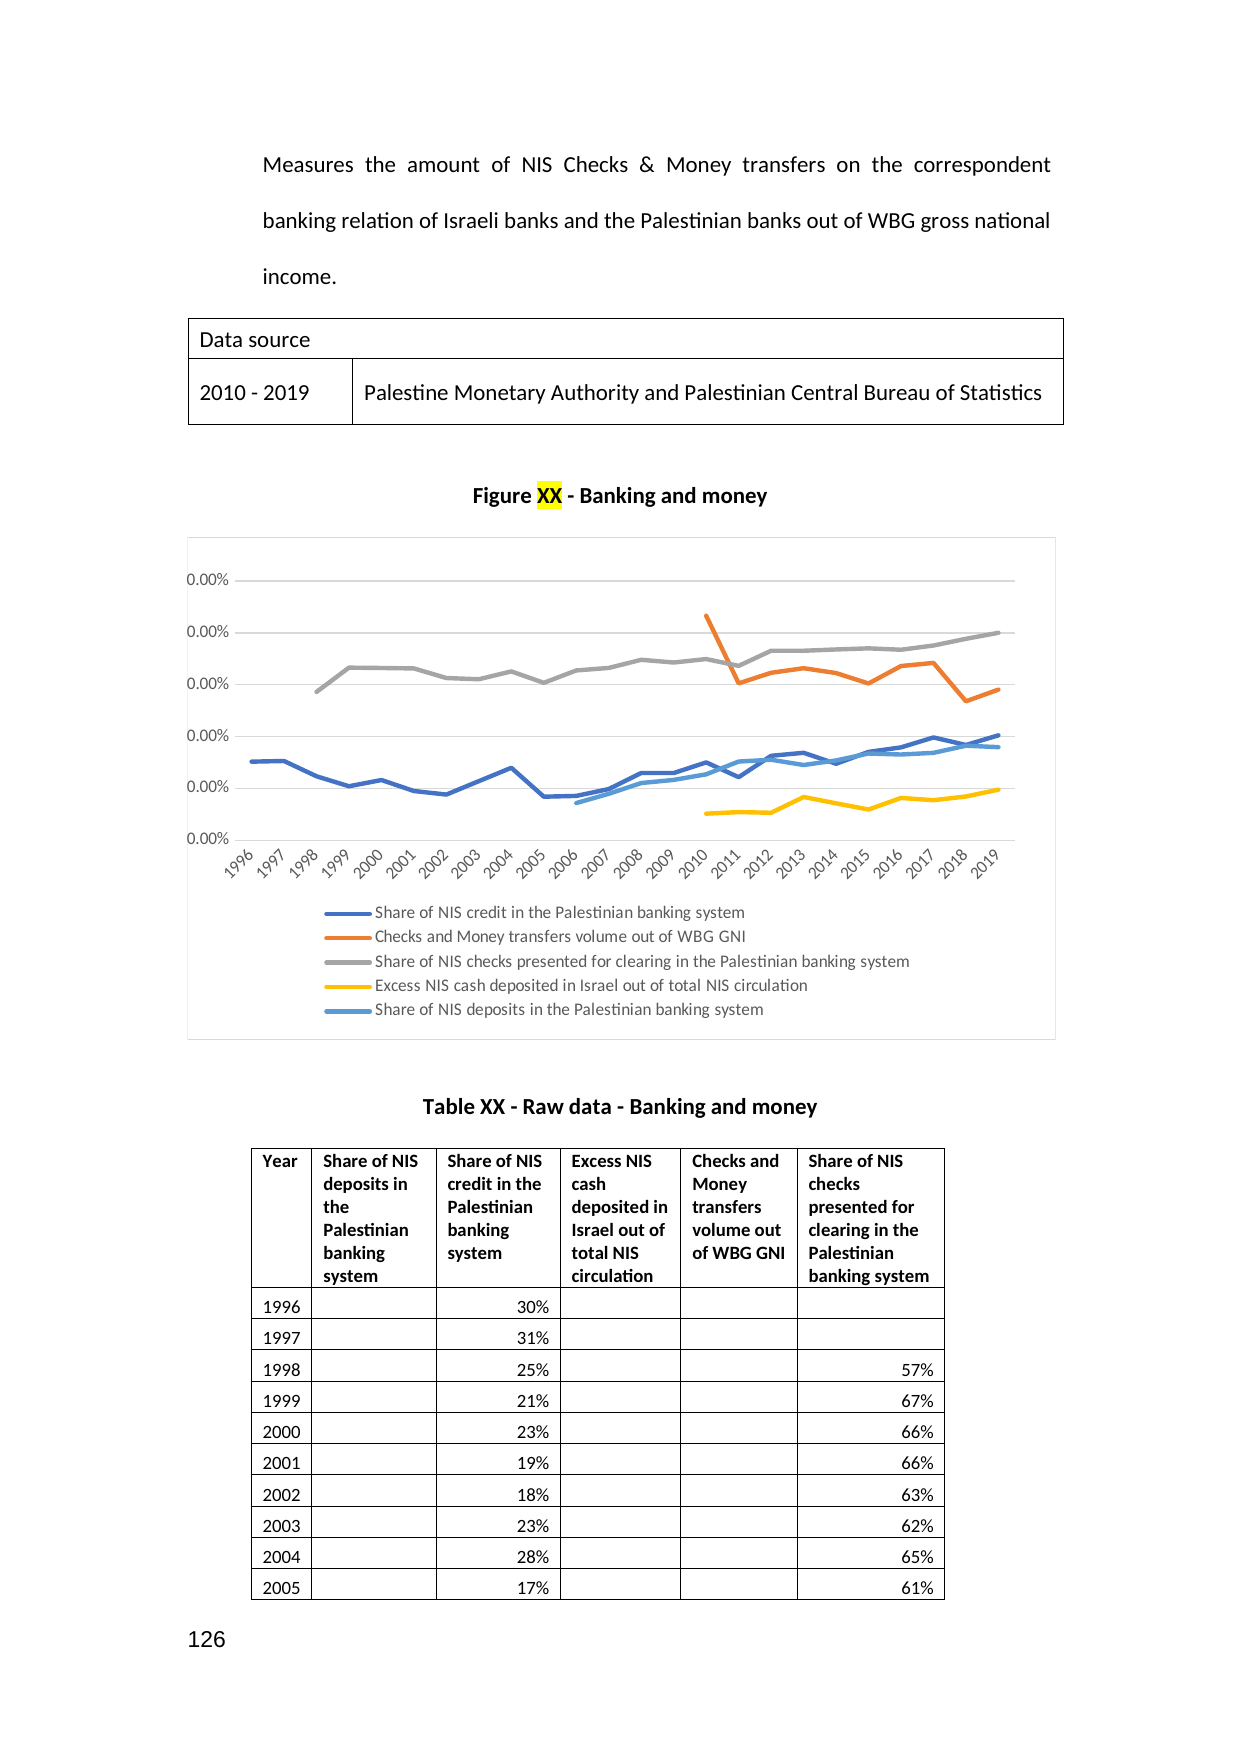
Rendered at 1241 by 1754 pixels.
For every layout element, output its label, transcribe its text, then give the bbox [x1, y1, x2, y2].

text Figure XX - Banking and money [187, 481, 537, 509]
table_cell [681, 1538, 797, 1568]
table_cell [681, 1288, 797, 1318]
table_cell 28% [437, 1538, 560, 1568]
table_cell [561, 1350, 680, 1381]
table_cell [798, 1319, 944, 1349]
table_cell 61% [798, 1569, 944, 1599]
table_cell [561, 1444, 680, 1474]
table_cell 1999 [252, 1382, 311, 1412]
table_cell 65% [798, 1538, 944, 1568]
table_cell [798, 1288, 944, 1318]
text Figure XX - Banking and money [562, 481, 1053, 509]
table_cell [312, 1350, 436, 1381]
table_cell 19% [437, 1444, 560, 1474]
table_cell 57% [798, 1350, 944, 1381]
table_cell [681, 1319, 797, 1349]
table_cell [561, 1538, 680, 1568]
table_cell 63% [798, 1475, 944, 1506]
table_header Excess NIS cash deposited in Israel out of total NIS circulation [561, 1149, 680, 1287]
table_cell Palestine Monetary Authority and Palestinian Central Bureau of Statistics [353, 359, 1063, 424]
table_cell [312, 1569, 436, 1599]
table_cell [561, 1319, 680, 1349]
table_cell 66% [798, 1413, 944, 1443]
table_cell 1996 [252, 1288, 311, 1318]
table_cell 18% [437, 1475, 560, 1506]
table_cell [561, 1413, 680, 1443]
table_cell 1997 [252, 1319, 311, 1349]
table_header Share of NIS credit in the Palestinian banking system [437, 1149, 560, 1287]
table_cell 67% [798, 1382, 944, 1412]
table_cell [681, 1413, 797, 1443]
table_cell 21% [437, 1382, 560, 1412]
table_cell 23% [437, 1413, 560, 1443]
table_cell 2010 - 2019 [189, 359, 352, 424]
table_cell 2000 [252, 1413, 311, 1443]
table_cell 30% [437, 1288, 560, 1318]
table_cell [681, 1382, 797, 1412]
table_cell [561, 1288, 680, 1318]
table_cell [681, 1350, 797, 1381]
table_cell [312, 1319, 436, 1349]
table_cell 2005 [252, 1569, 311, 1599]
table_cell 62% [798, 1507, 944, 1537]
table_cell 2004 [252, 1538, 311, 1568]
table_cell [561, 1507, 680, 1537]
table_cell 2003 [252, 1507, 311, 1537]
list Measures the amount of NIS Checks & Money transfers on the correspondent banking relation of Israeli banks and the Palestinian banks out of WBG gross national income. [262, 150, 1053, 290]
table_header Share of NIS checks presented for clearing in the Palestinian banking system [798, 1149, 944, 1287]
table_cell [312, 1382, 436, 1412]
table_cell 2002 [252, 1475, 311, 1506]
table_cell 31% [437, 1319, 560, 1349]
table_header Data source [189, 319, 1063, 358]
text Table XX - Raw data - Banking and money [187, 1092, 1053, 1120]
table_cell [312, 1413, 436, 1443]
table_header Checks and Money transfers volume out of WBG GNI [681, 1149, 797, 1287]
table_cell [312, 1444, 436, 1474]
table_cell 17% [437, 1569, 560, 1599]
table_cell [681, 1569, 797, 1599]
table_cell 66% [798, 1444, 944, 1474]
table_cell [681, 1507, 797, 1537]
table_cell 23% [437, 1507, 560, 1537]
table_cell [312, 1288, 436, 1318]
table_header Share of NIS deposits in the Palestinian banking system [312, 1149, 436, 1287]
table_cell [681, 1444, 797, 1474]
table_cell [561, 1382, 680, 1412]
table_cell 2001 [252, 1444, 311, 1474]
table_cell [312, 1538, 436, 1568]
table_cell [312, 1475, 436, 1506]
table_cell 25% [437, 1350, 560, 1381]
table_header Year [252, 1149, 311, 1287]
table_cell 1998 [252, 1350, 311, 1381]
table_cell [312, 1507, 436, 1537]
table_cell [561, 1569, 680, 1599]
table_cell [681, 1475, 797, 1506]
table_cell [561, 1475, 680, 1506]
